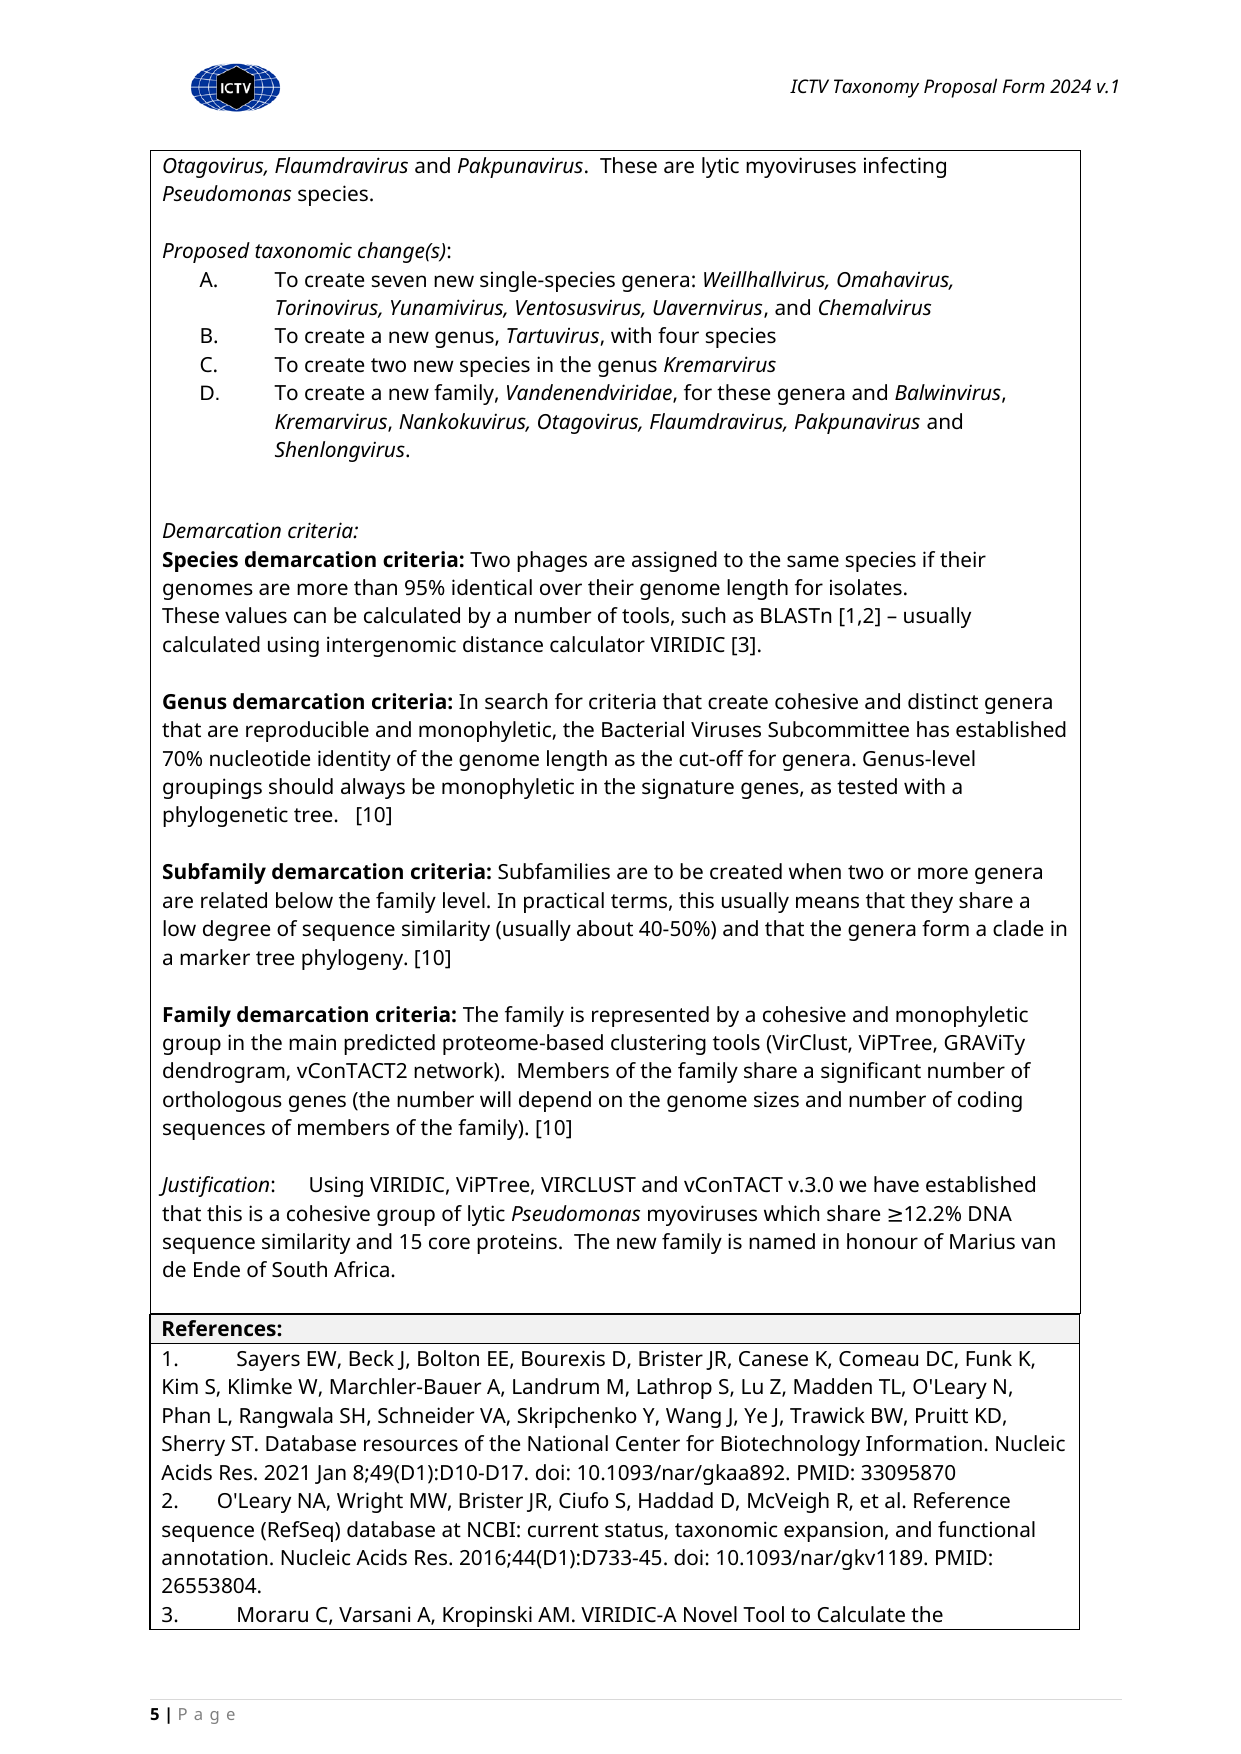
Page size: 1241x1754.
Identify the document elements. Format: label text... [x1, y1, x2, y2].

table_header References: [151, 1315, 1079, 1343]
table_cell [151, 1344, 1079, 1628]
picture [190, 56, 282, 113]
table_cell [151, 151, 1080, 1312]
